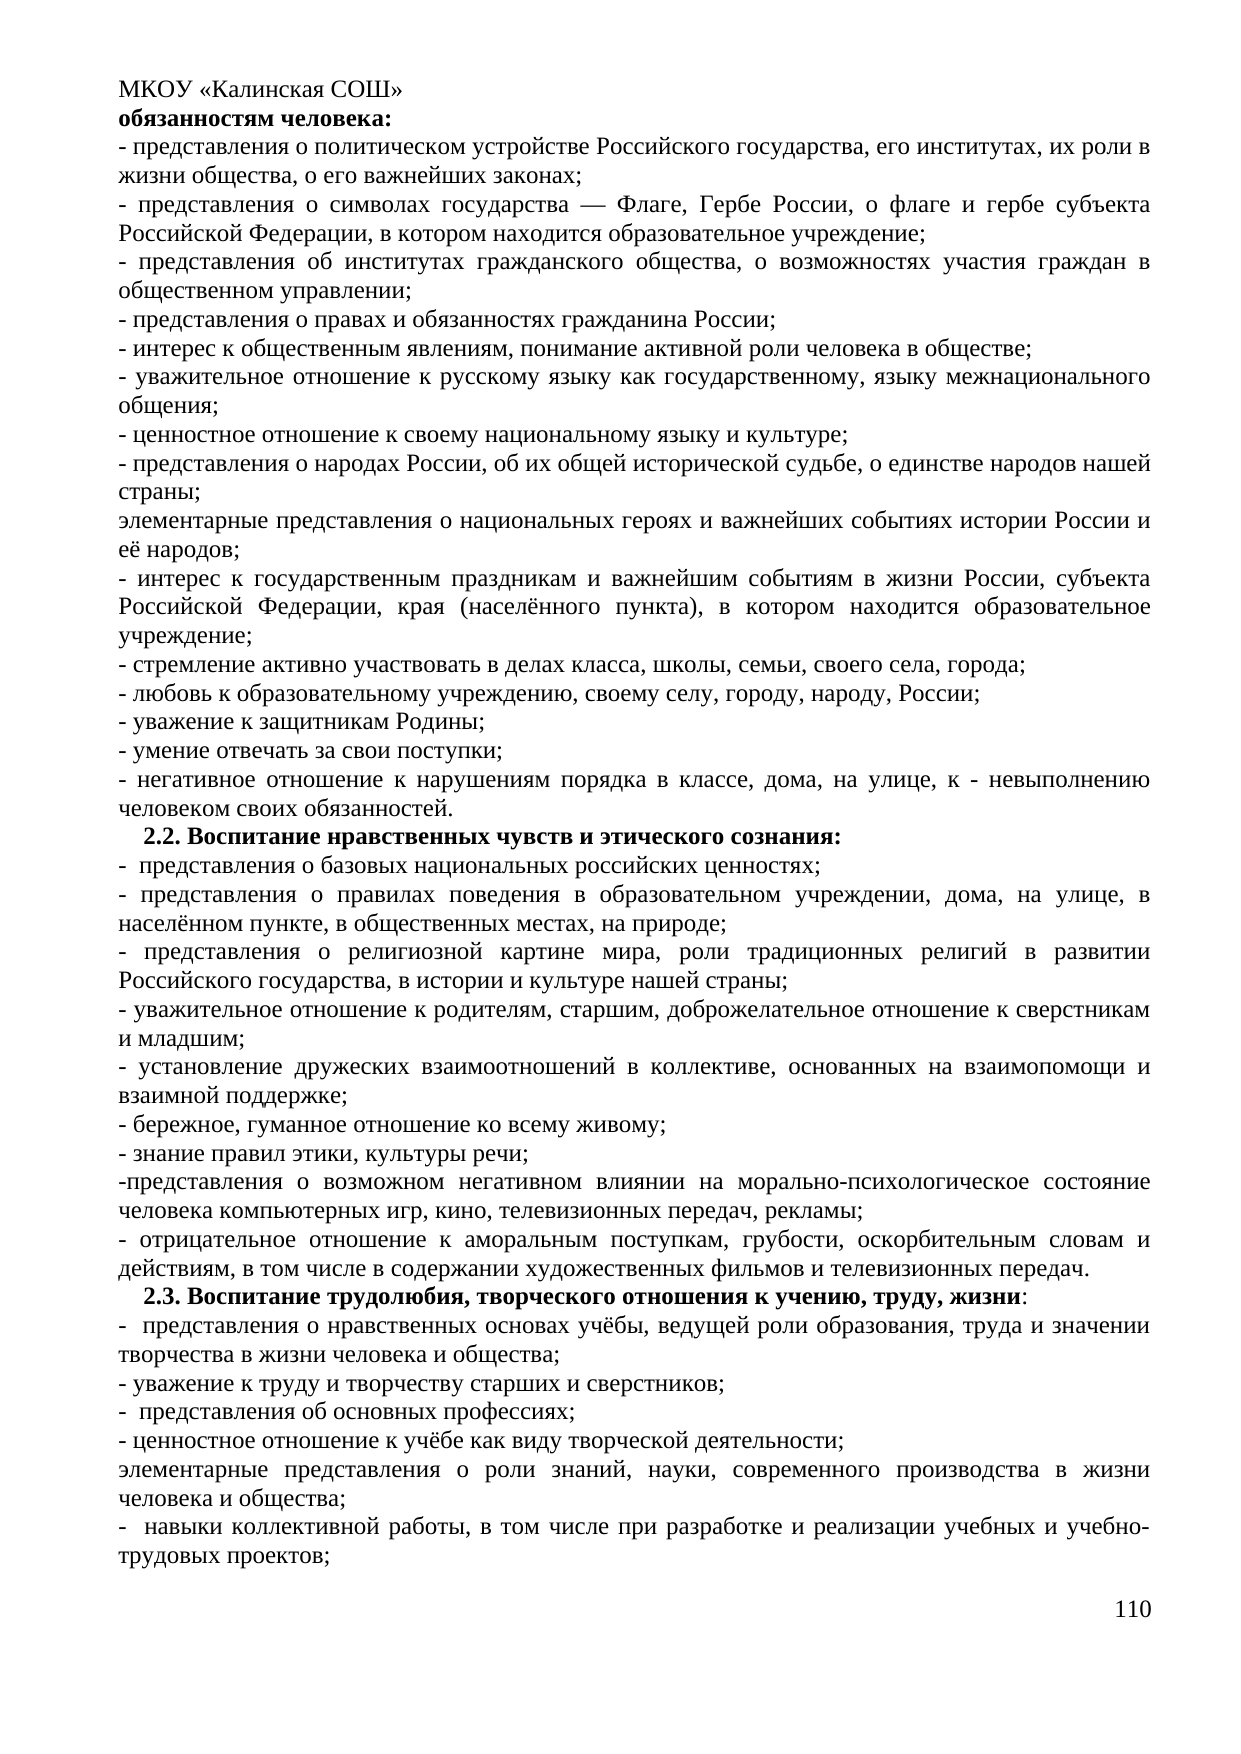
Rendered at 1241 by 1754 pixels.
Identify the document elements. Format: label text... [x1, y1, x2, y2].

text - установление дружеских взаимоотношений в коллективе, основанных на взаимопомощи и взаимной поддержке; [118, 1051, 1152, 1109]
text - уважительное отношение к родителям, старшим, доброжелательное отношение к сверстникам и младшим; [118, 994, 1152, 1051]
text - представления о нравственных основах учёбы, ведущей роли образования, труда и значении творчества в жизни человека и общества; [118, 1310, 1152, 1368]
text - знание правил этики, культуры речи; [118, 1138, 1152, 1166]
text - любовь к образовательному учреждению, своему селу, городу, народу, России; [118, 678, 1152, 706]
text - ценностное отношение к учёбе как виду творческой деятельности; [118, 1425, 1152, 1454]
text - отрицательное отношение к аморальным поступкам, грубости, оскорбительным словам и действиям, в том числе в содержании художественных фильмов и телевизионных передач. [118, 1224, 1152, 1281]
text - ценностное отношение к своему национальному языку и культуре; [118, 419, 1152, 448]
text - интерес к государственным праздникам и важнейшим событиям в жизни России, субъекта Российской Федерации, края (населённого пункта), в котором находится образовательное учреждение; [118, 563, 1152, 649]
text - интерес к общественным явлениям, понимание активной роли человека в обществе; [118, 333, 1152, 361]
text - представления об основных профессиях; [118, 1396, 1152, 1425]
text - навыки коллективной работы, в том числе при разработке и реализации учебных и учебно-трудовых проектов; [118, 1511, 1152, 1569]
text - уважительное отношение к русскому языку как государственному, языку межнационального общения; [118, 361, 1152, 419]
text элементарные представления о роли знаний, науки, современного производства в жизни человека и общества; [118, 1454, 1152, 1511]
text - представления о религиозной картине мира, роли традиционных религий в развитии Российского государства, в истории и культуре нашей страны; [118, 936, 1152, 994]
text - уважение к защитникам Родины; [118, 706, 1152, 735]
text - бережное, гуманное отношение ко всему живому; [118, 1109, 1152, 1138]
text - представления о народах России, об их общей исторической судьбе, о единстве народов нашей страны; [118, 448, 1152, 505]
text - представления о базовых национальных российских ценностях; [118, 850, 1152, 879]
text - представления о правах и обязанностях гражданина России; [118, 304, 1152, 333]
text - представления о политическом устройстве Российского государства, его институтах, их роли в жизни общества, о его важнейших законах; [118, 131, 1152, 189]
text -представления о возможном негативном влиянии на морально-психологическое состояние человека компьютерных игр, кино, телевизионных передач, рекламы; [118, 1166, 1152, 1224]
text - уважение к труду и творчеству старших и сверстников; [118, 1368, 1152, 1396]
text - стремление активно участвовать в делах класса, школы, семьи, своего села, города; [118, 649, 1152, 678]
text 2.3. Воспитание трудолюбия, творческого отношения к учению, труду, жизни: [118, 1281, 1152, 1310]
text - представления о правилах поведения в образовательном учреждении, дома, на улице, в населённом пункте, в общественных местах, на природе; [118, 879, 1152, 936]
text - умение отвечать за свои поступки; [118, 735, 1152, 764]
text элементарные представления о национальных героях и важнейших событиях истории России и её народов; [118, 505, 1152, 563]
text 2.2. Воспитание нравственных чувств и этического сознания: [118, 821, 1152, 850]
text - представления о символах государства — Флаге, Гербе России, о флаге и гербе субъекта Российской Федерации, в котором находится образовательное учреждение; [118, 189, 1152, 246]
text - негативное отношение к нарушениям порядка в классе, дома, на улице, к - невыполнению человеком своих обязанностей. [118, 764, 1152, 821]
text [118, 103, 1152, 131]
text - представления об институтах гражданского общества, о возможностях участия граждан в общественном управлении; [118, 246, 1152, 304]
